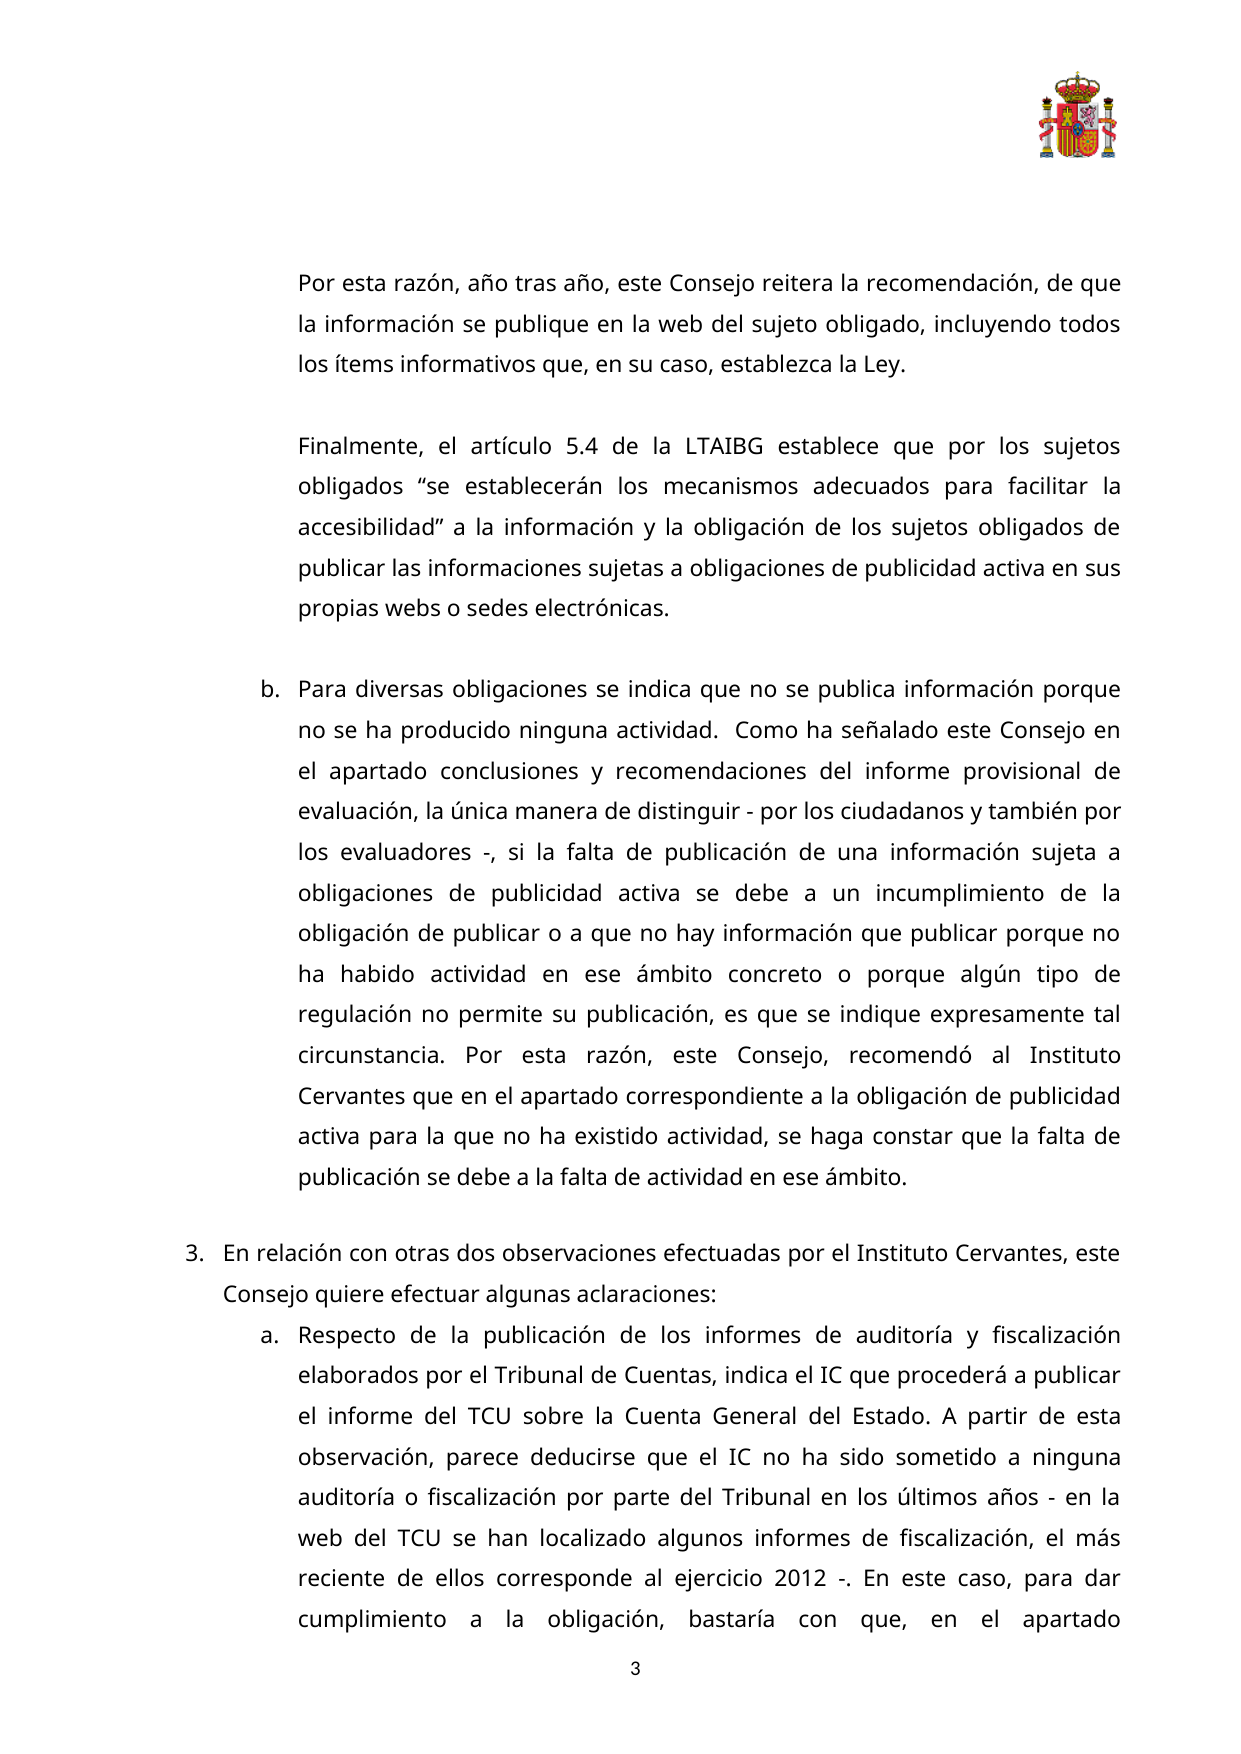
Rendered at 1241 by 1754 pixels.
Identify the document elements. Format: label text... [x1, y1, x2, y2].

list Finalmente, el artículo 5.4 de la LTAIBG establece que por los sujetos obligados “se establecerán los mecanismos adecuados para facilitar la accesibilidad” a la información y la obligación de los sujetos obligados de publicar las informaciones sujetas a obligaciones de publicidad activa en sus propias webs o sedes electrónicas. [298, 429, 1122, 623]
list En relación con otras dos observaciones efectuadas por el Instituto Cervantes, este Consejo quiere efectuar algunas aclaraciones: [185, 1237, 1122, 1309]
picture [1032, 71, 1126, 158]
list Por esta razón, año tras año, este Consejo reitera la recomendación, de que la información se publique en la web del sujeto obligado, incluyendo todos los ítems informativos que, en su caso, establezca la Ley. [298, 267, 1122, 379]
list Para diversas obligaciones se indica que no se publica información porque no se ha producido ninguna actividad. Como ha señalado este Consejo en el apartado conclusiones y recomendaciones del informe provisional de evaluación, la única manera de distinguir - por los ciudadanos y también por los evaluadores -, si la falta de publicación de una información sujeta a obligaciones de publicidad activa se debe a un incumplimiento de la obligación de publicar o a que no hay información que publicar porque no ha habido actividad en ese ámbito concreto o porque algún tipo de regulación no permite su publicación, es que se indique expresamente tal circunstancia. Por esta razón, este Consejo, recomendó al Instituto Cervantes que en el apartado correspondiente a la obligación de publicidad activa para la que no ha existido actividad, se haga constar que la falta de publicación se debe a la falta de actividad en ese ámbito. [260, 673, 1122, 1192]
